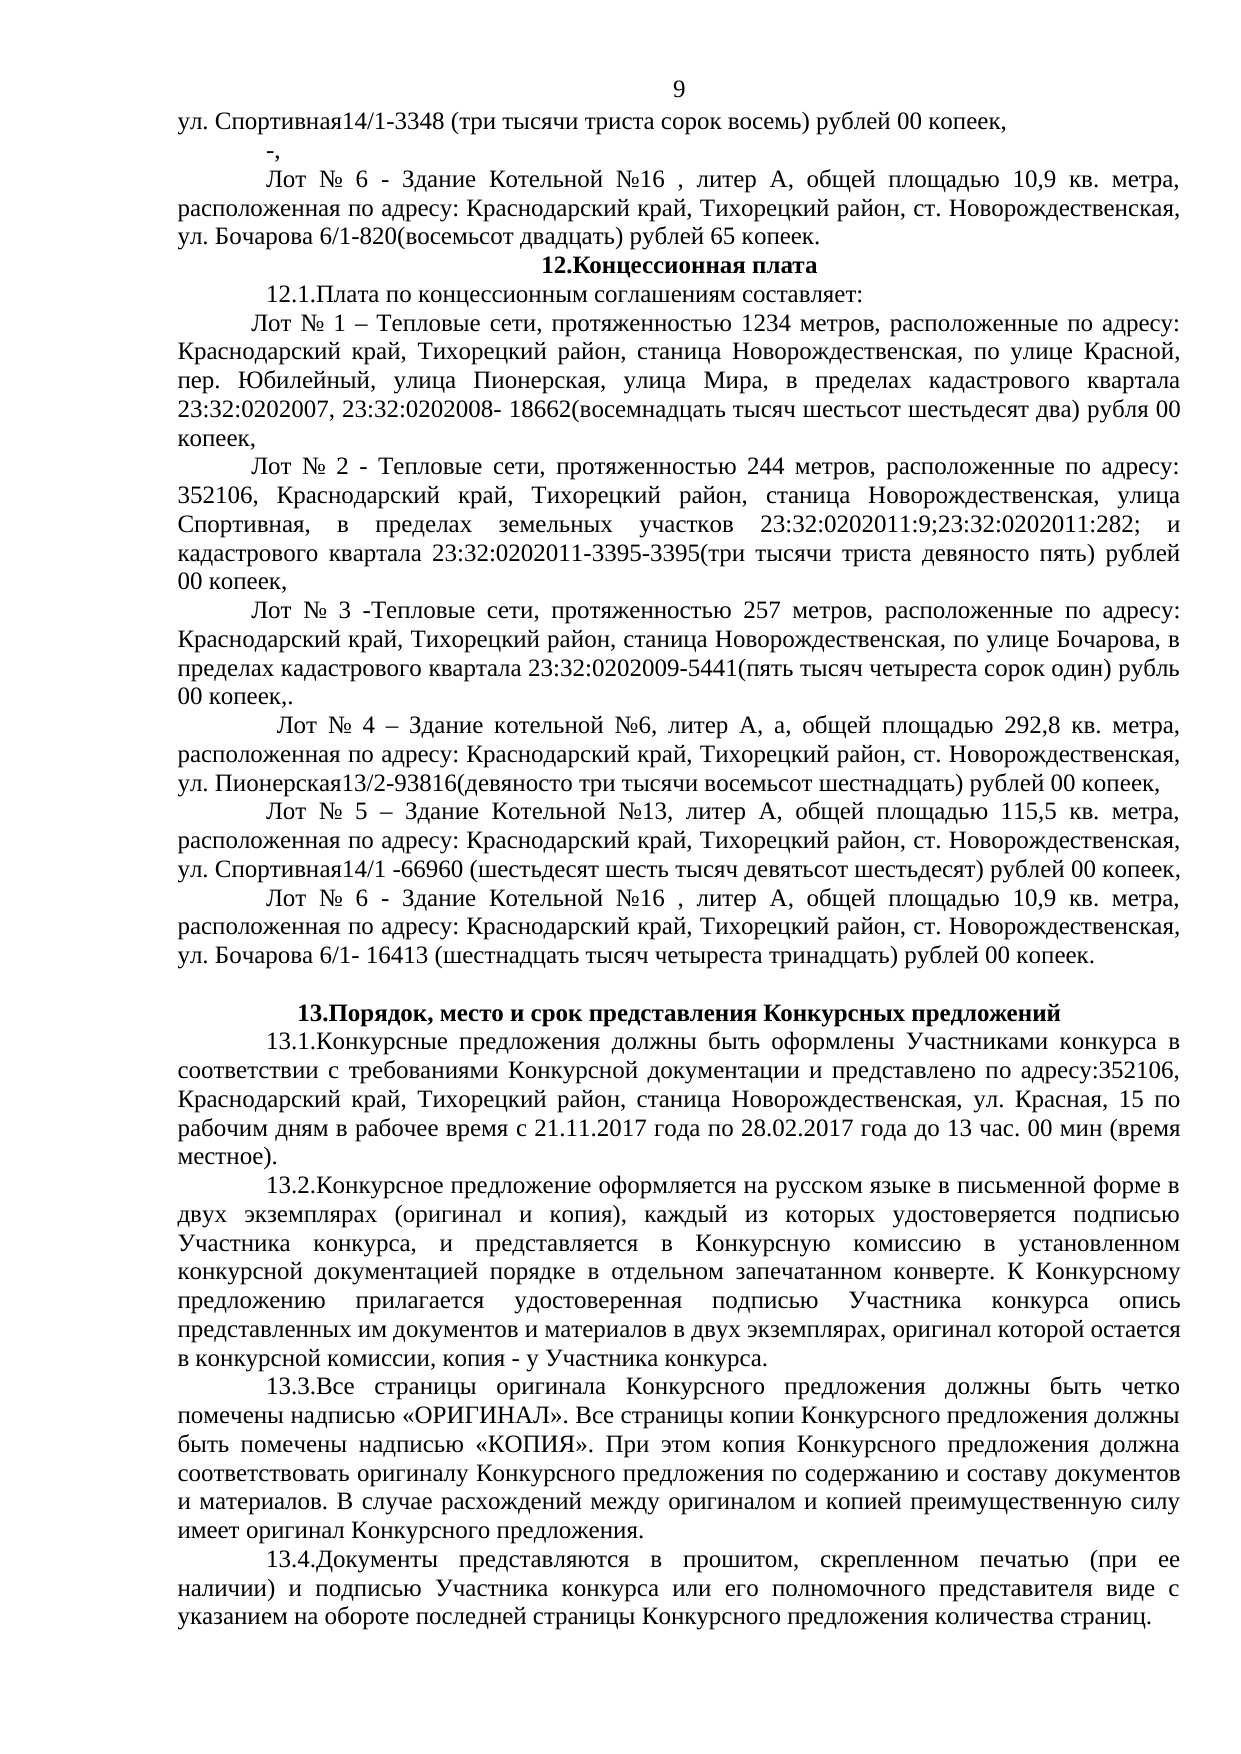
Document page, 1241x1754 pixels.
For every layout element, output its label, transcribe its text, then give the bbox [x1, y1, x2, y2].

text 13.1.Конкурсные предложения должны быть оформлены Участниками конкурса в соответствии с требованиями Конкурсной документации и представлено по адресу:352106, Краснодарский край, Тихорецкий район, станица Новорождественская, ул. Красная, 15 по рабочим дням в рабочее время с 21.11.2017 года по 28.02.2017 года до 13 час. 00 мин (время местное). [177, 1026, 1181, 1170]
text 13.2.Конкурсное предложение оформляется на русском языке в письменной форме в двух экземплярах (оригинал и копия), каждый из которых удостоверяется подписью Участника конкурса, и представляется в Конкурсную комиссию в установленном конкурсной документацией порядке в отдельном запечатанном конверте. К Конкурсному предложению прилагается удостоверенная подписью Участника конкурса опись представленных им документов и материалов в двух экземплярах, оригинал которой остается в конкурсной комиссии, копия - у Участника конкурса. [177, 1170, 1181, 1371]
text Лот № 3 -Тепловые сети, протяженностью 257 метров, расположенные по адресу: Краснодарский край, Тихорецкий район, станица Новорождественская, по улице Бочарова, в пределах кадастрового квартала 23:32:0202009-5441(пять тысяч четыреста сорок один) рубль 00 копеек,. [177, 595, 1181, 710]
text 13.4.Документы представляются в прошитом, скрепленном печатью (при ее наличии) и подписью Участника конкурса или его полномочного представителя виде с указанием на обороте последней страницы Конкурсного предложения количества страниц. [177, 1544, 1181, 1630]
text 13.3.Все страницы оригинала Конкурсного предложения должны быть четко помечены надписью «ОРИГИНАЛ». Все страницы копии Конкурсного предложения должны быть помечены надписью «КОПИЯ». При этом копия Конкурсного предложения должна соответствовать оригиналу Конкурсного предложения по содержанию и составу документов и материалов. В случае расхождений между оригиналом и копией преимущественную силу имеет оригинал Конкурсного предложения. [177, 1371, 1181, 1544]
subtitle 13.Порядок, место и срок представления Конкурсных предложений [177, 998, 1181, 1026]
text Лот № 6 - Здание Котельной №16 , литер А, общей площадью 10,9 кв. метра, расположенная по адресу: Краснодарский край, Тихорецкий район, ст. Новорождественская, ул. Бочарова 6/1- 16413 (шестнадцать тысяч четыреста тринадцать) рублей 00 копеек. [177, 883, 1181, 969]
text -, [177, 135, 1181, 164]
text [177, 106, 1181, 135]
subtitle 12.Концессионная плата [177, 250, 1181, 279]
text Лот № 6 - Здание Котельной №16 , литер А, общей площадью 10,9 кв. метра, расположенная по адресу: Краснодарский край, Тихорецкий район, ст. Новорождественская, ул. Бочарова 6/1-820(восемьсот двадцать) рублей 65 копеек. [177, 164, 1181, 250]
text Лот № 5 – Здание Котельной №13, литер А, общей площадью 115,5 кв. метра, расположенная по адресу: Краснодарский край, Тихорецкий район, ст. Новорождественская, ул. Спортивная14/1 -66960 (шестьдесят шесть тысяч девятьсот шестьдесят) рублей 00 копеек, [177, 796, 1181, 883]
text 12.1.Плата по концессионным соглашениям составляет: [177, 279, 1181, 308]
text Лот № 2 - Тепловые сети, протяженностью 244 метров, расположенные по адресу: 352106, Краснодарский край, Тихорецкий район, станица Новорождественская, улица Спортивная, в пределах земельных участков 23:32:0202011:9;23:32:0202011:282; и кадастрового квартала 23:32:0202011-3395-3395(три тысячи триста девяносто пять) рублей 00 копеек, [177, 451, 1181, 595]
text Лот № 4 – Здание котельной №6, литер А, а, общей площадью 292,8 кв. метра, расположенная по адресу: Краснодарский край, Тихорецкий район, ст. Новорождественская, ул. Пионерская13/2-93816(девяносто три тысячи восемьсот шестнадцать) рублей 00 копеек, [177, 710, 1181, 796]
text Лот № 1 – Тепловые сети, протяженностью 1234 метров, расположенные по адресу: Краснодарский край, Тихорецкий район, станица Новорождественская, по улице Красной, пер. Юбилейный, улица Пионерская, улица Мира, в пределах кадастрового квартала 23:32:0202007, 23:32:0202008- 18662(восемнадцать тысяч шестьсот шестьдесят два) рубля 00 копеек, [177, 308, 1181, 451]
